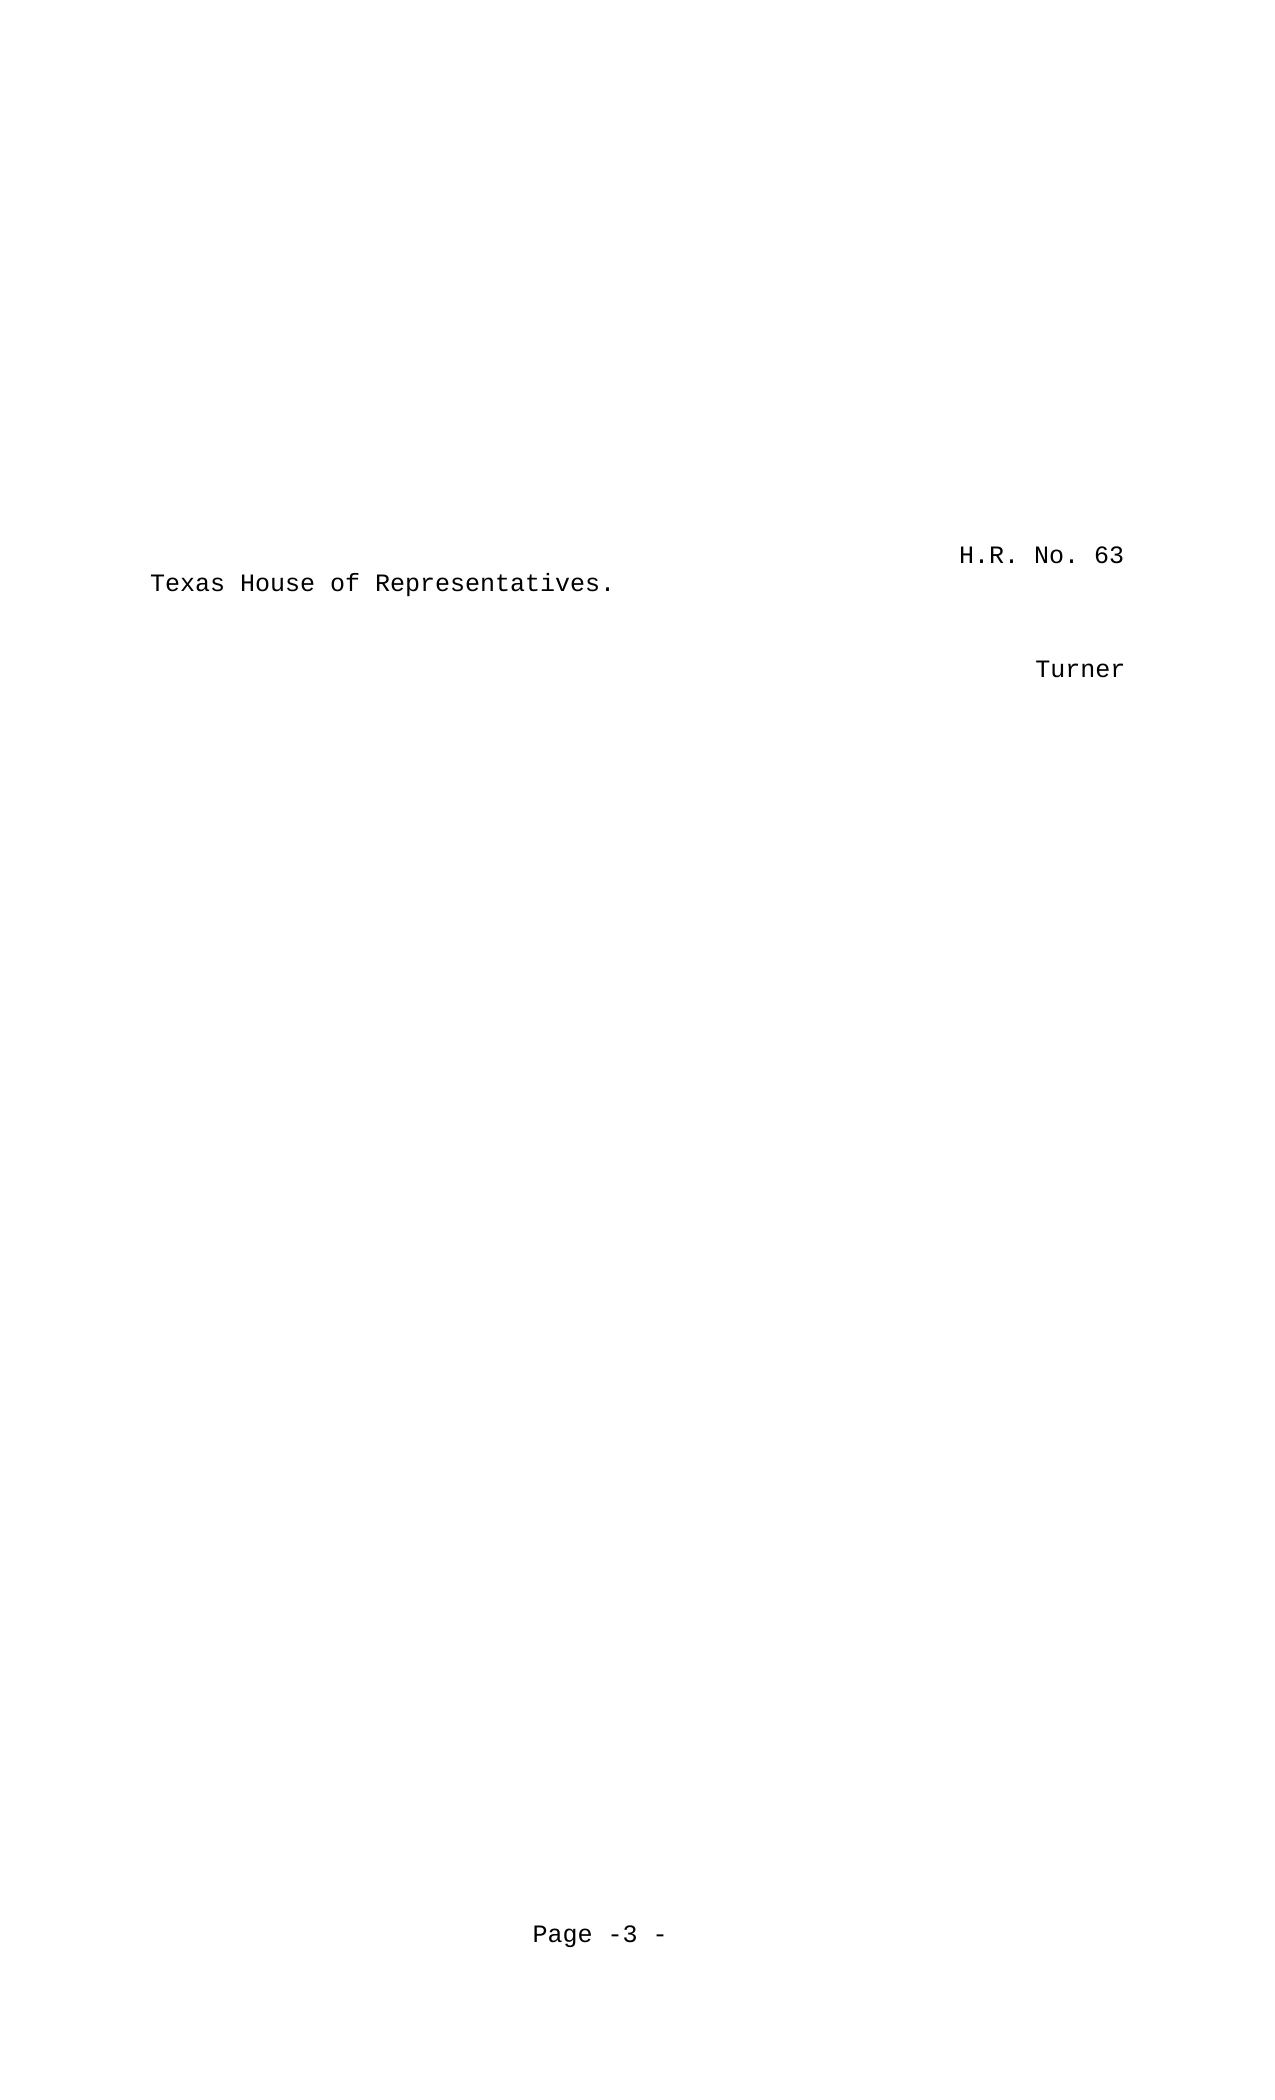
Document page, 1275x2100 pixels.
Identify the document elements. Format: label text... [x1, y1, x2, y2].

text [150, 571, 1125, 599]
text Turner [150, 656, 1125, 685]
